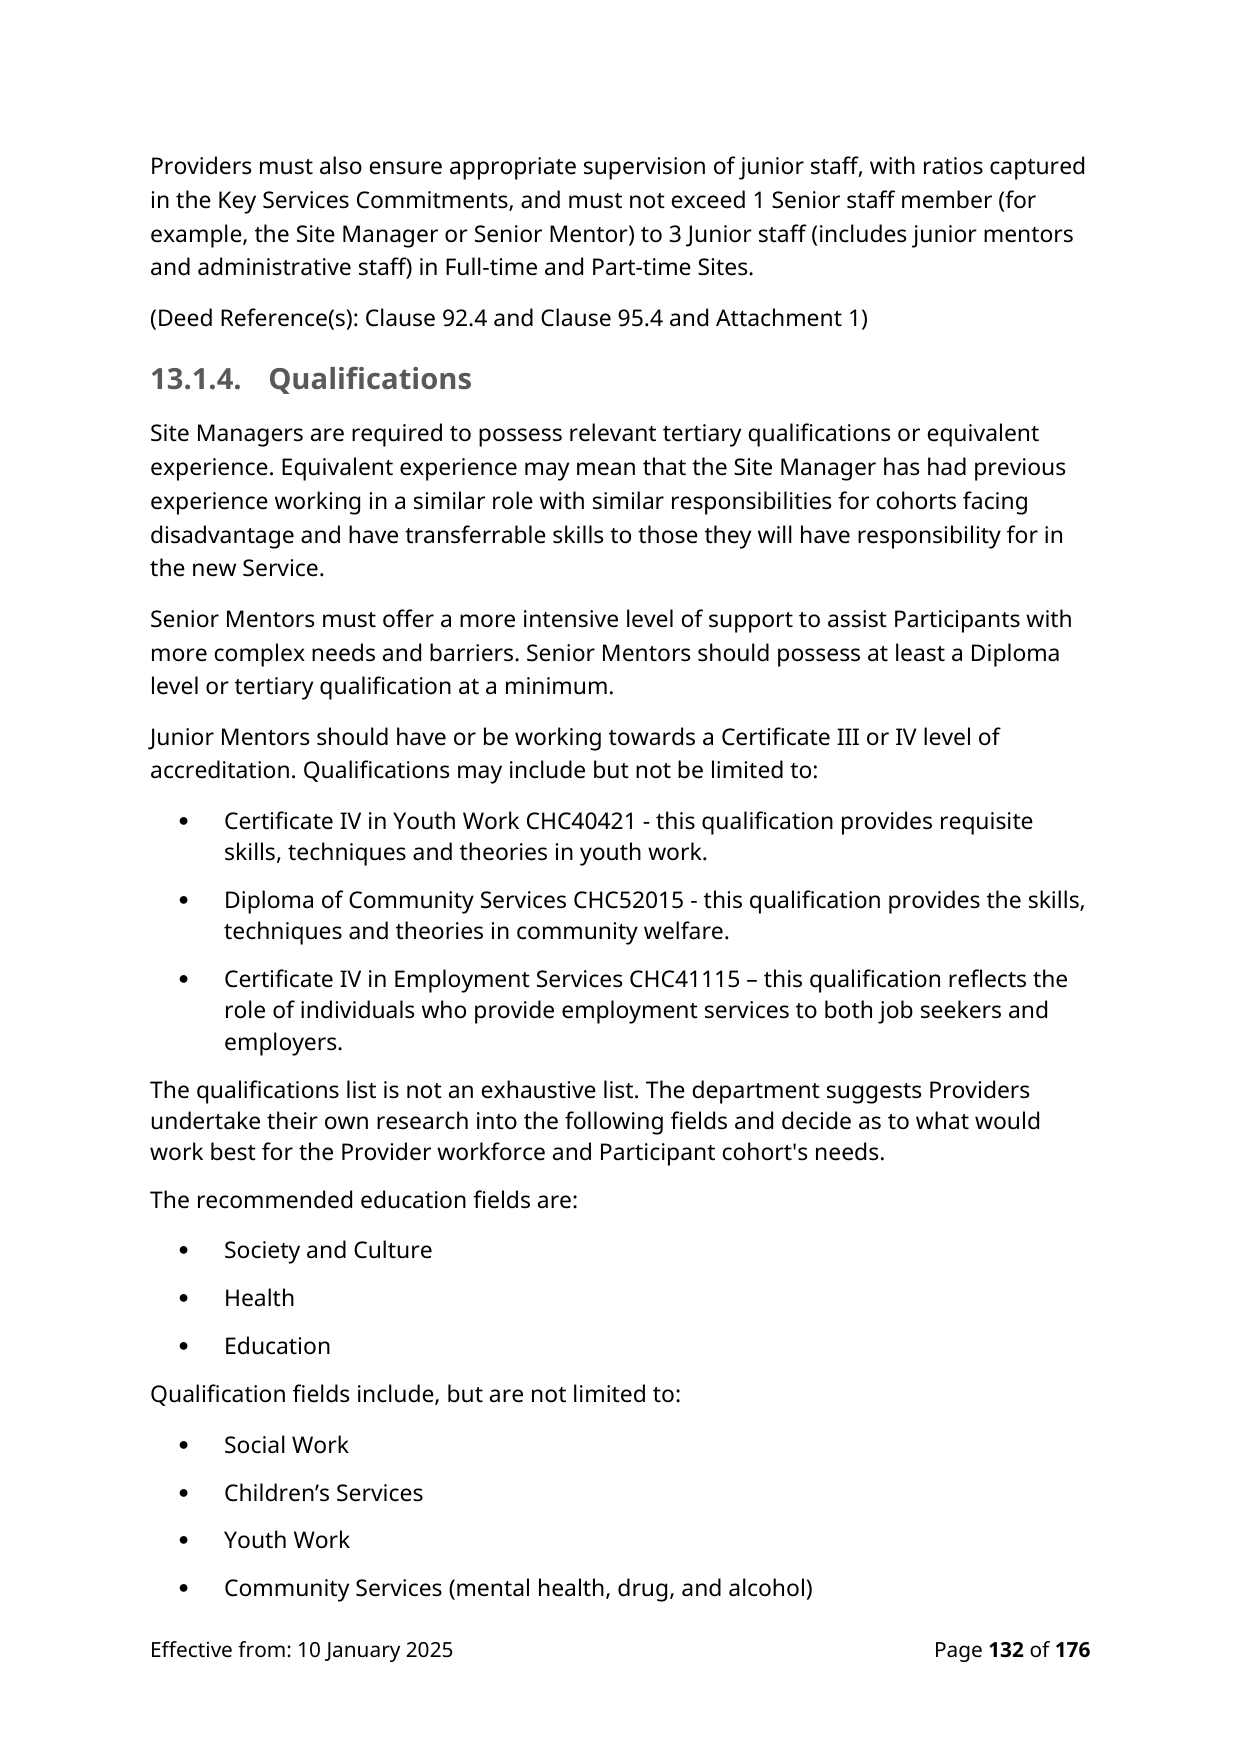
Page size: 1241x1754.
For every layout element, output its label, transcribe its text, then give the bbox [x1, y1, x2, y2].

text Children’s Services [179, 1477, 1090, 1508]
text Qualification fields include, but are not limited to: [150, 1378, 1090, 1409]
text Community Services (mental health, drug, and alcohol) [179, 1572, 1090, 1604]
text Social Work [179, 1429, 1090, 1460]
text Junior Mentors should have or be working towards a Certificate III or IV level of accreditation. Qualifications may include but not be limited to: [150, 721, 1090, 786]
text Site Managers are required to possess relevant tertiary qualifications or equivalent experience. Equivalent experience may mean that the Site Manager has had previous experience working in a similar role with similar responsibilities for cohorts facing disadvantage and have transferrable skills to those they will have responsibility for in the new Service. [150, 417, 1090, 584]
list The qualifications list is not an exhaustive list. The department suggests Providers undertake their own research into the following fields and decide as to what would work best for the Provider workforce and Participant cohort's needs. [150, 1074, 1090, 1167]
text (Deed Reference(s): Clause 92.4 and Clause 95.4 and Attachment 1) [150, 302, 1090, 333]
subtitle Qualifications [150, 358, 1090, 398]
text Providers must also ensure appropriate supervision of junior staff, with ratios captured in the Key Services Commitments, and must not exceed 1 Senior staff member (for example, the Site Manager or Senior Mentor) to 3 Junior staff (includes junior mentors and administrative staff) in Full-time and Part-time Sites. [150, 150, 1090, 282]
text Education [179, 1330, 1090, 1362]
text The recommended education fields are: [150, 1184, 1090, 1215]
text Youth Work [179, 1524, 1090, 1556]
text Society and Culture [179, 1234, 1090, 1266]
text Certificate IV in Youth Work CHC40421 - this qualification provides requisite skills, techniques and theories in youth work. [179, 805, 1090, 867]
text Health [179, 1282, 1090, 1314]
text Diploma of Community Services CHC52015 - this qualification provides the skills, techniques and theories in community welfare. [179, 884, 1090, 947]
text Certificate IV in Employment Services CHC41115 – this qualification reflects the role of individuals who provide employment services to both job seekers and employers. [179, 963, 1090, 1057]
text Senior Mentors must offer a more intensive level of support to assist Participants with more complex needs and barriers. Senior Mentors should possess at least a Diploma level or tertiary qualification at a minimum. [150, 603, 1090, 702]
